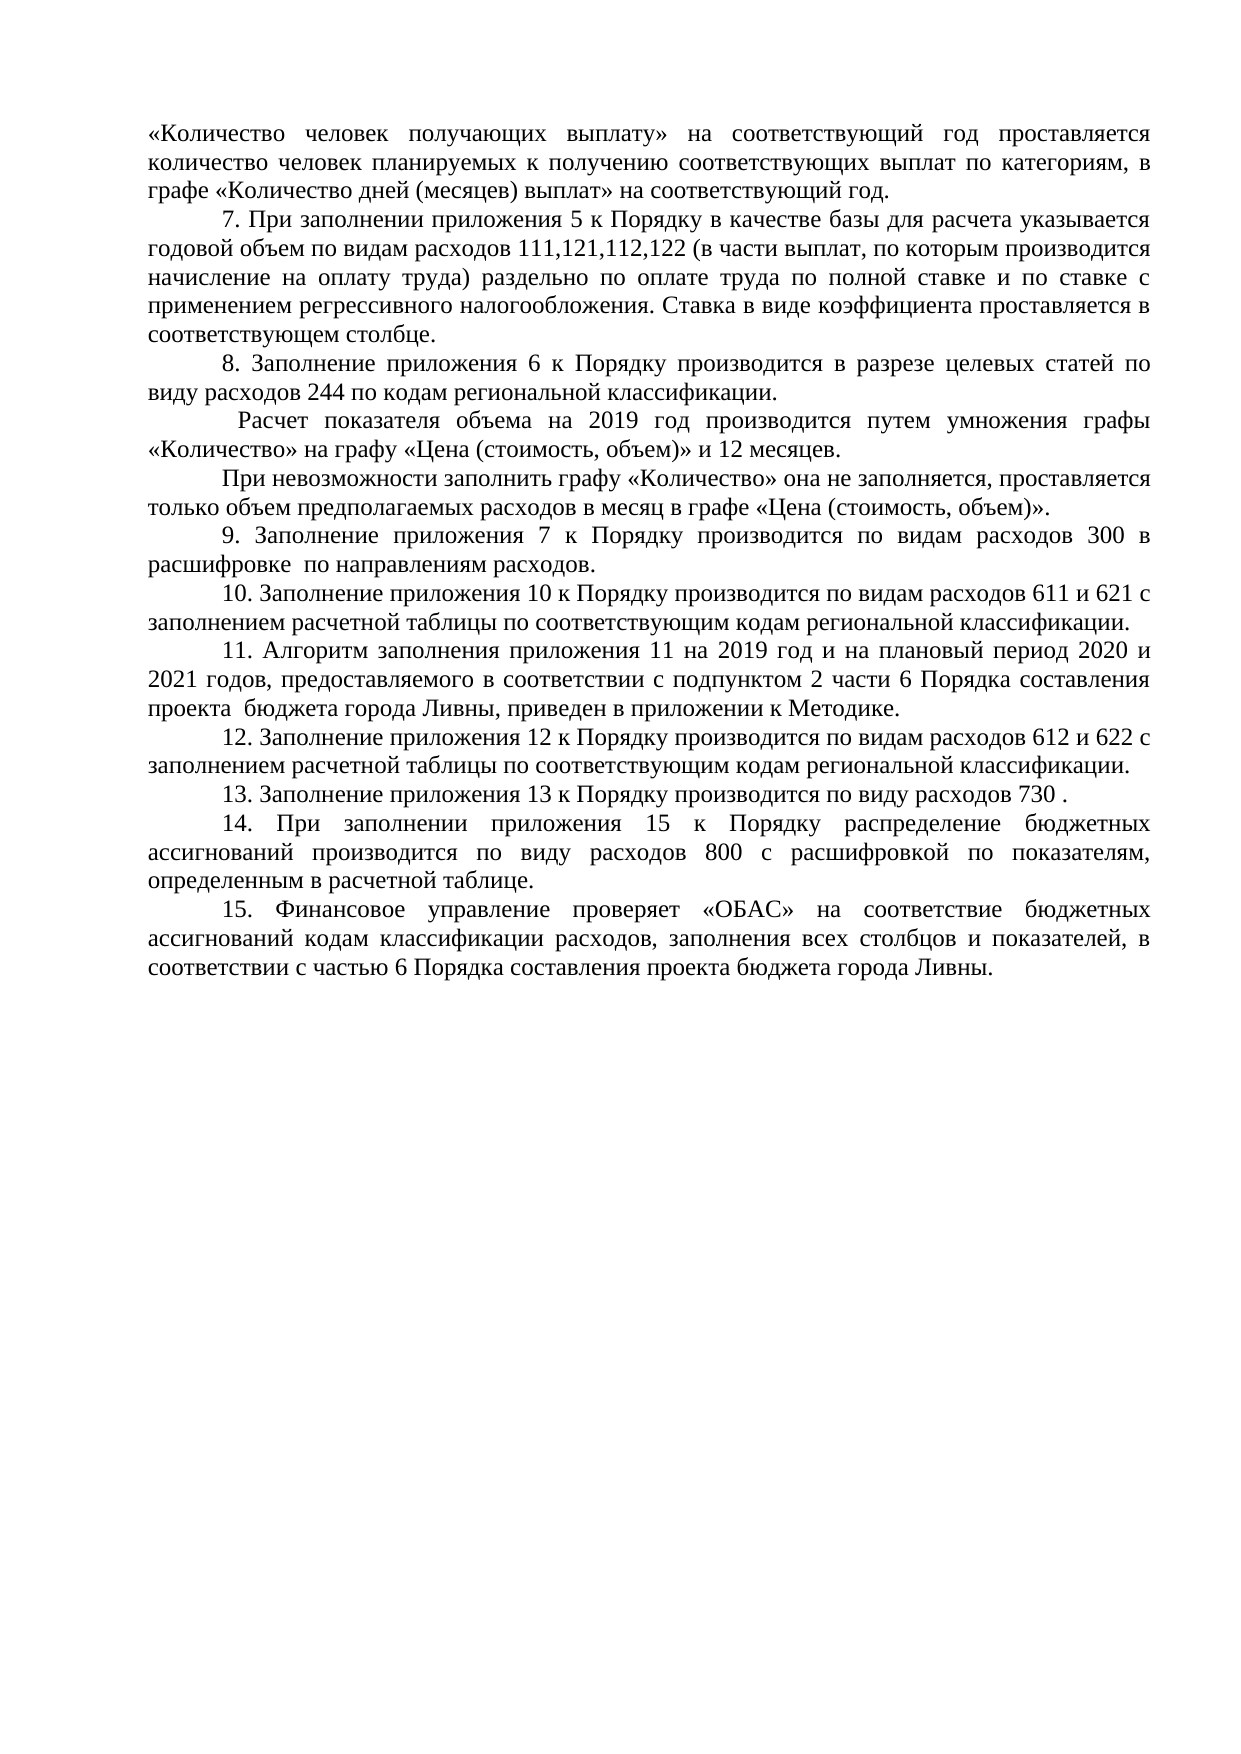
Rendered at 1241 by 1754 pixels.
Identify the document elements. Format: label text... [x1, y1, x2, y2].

text 15. Финансовое управление проверяет «ОБАС» на соответствие бюджетных ассигнований кодам классификации расходов, заполнения всех столбцов и показателей, в соответствии с частью 6 Порядка составления проекта бюджета города Ливны. [148, 894, 1152, 981]
text 14. При заполнении приложения 15 к Порядку распределение бюджетных ассигнований производится по виду расходов 800 с расшифровкой по показателям, определенным в расчетной таблице. [148, 808, 1152, 894]
text 8. Заполнение приложения 6 к Порядку производится в разрезе целевых статей по виду расходов 244 по кодам региональной классификации. [148, 348, 1152, 406]
text Расчет показателя объема на 2019 год производится путем умножения графы «Количество» на графу «Цена (стоимость, объем)» и 12 месяцев. [148, 406, 1152, 463]
text При невозможности заполнить графу «Количество» она не заполняется, проставляется только объем предполагаемых расходов в месяц в графе «Цена (стоимость, объем)». [148, 463, 1152, 521]
text 12. Заполнение приложения 12 к Порядку производится по видам расходов 612 и 622 с заполнением расчетной таблицы по соответствующим кодам региональной классификации. [148, 722, 1152, 779]
text 10. Заполнение приложения 10 к Порядку производится по видам расходов 611 и 621 с заполнением расчетной таблицы по соответствующим кодам региональной классификации. [148, 578, 1152, 636]
text 7. При заполнении приложения 5 к Порядку в качестве базы для расчета указывается годовой объем по видам расходов 111,121,112,122 (в части выплат, по которым производится начисление на оплату труда) раздельно по оплате труда по полной ставке и по ставке с применением регрессивного налогообложения. Ставка в виде коэффициента проставляется в соответствующем столбце. [148, 204, 1152, 348]
text 13. Заполнение приложения 13 к Порядку производится по виду расходов 730 . [148, 779, 1152, 808]
text 11. Алгоритм заполнения приложения 11 на 2019 год и на плановый период 2020 и 2021 годов, предоставляемого в соответствии с подпунктом 2 части 6 Порядка составления проекта бюджета города Ливны, приведен в приложении к Методике. [148, 636, 1152, 722]
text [148, 118, 1152, 204]
text 9. Заполнение приложения 7 к Порядку производится по видам расходов 300 в расшифровке по направлениям расходов. [148, 521, 1152, 578]
